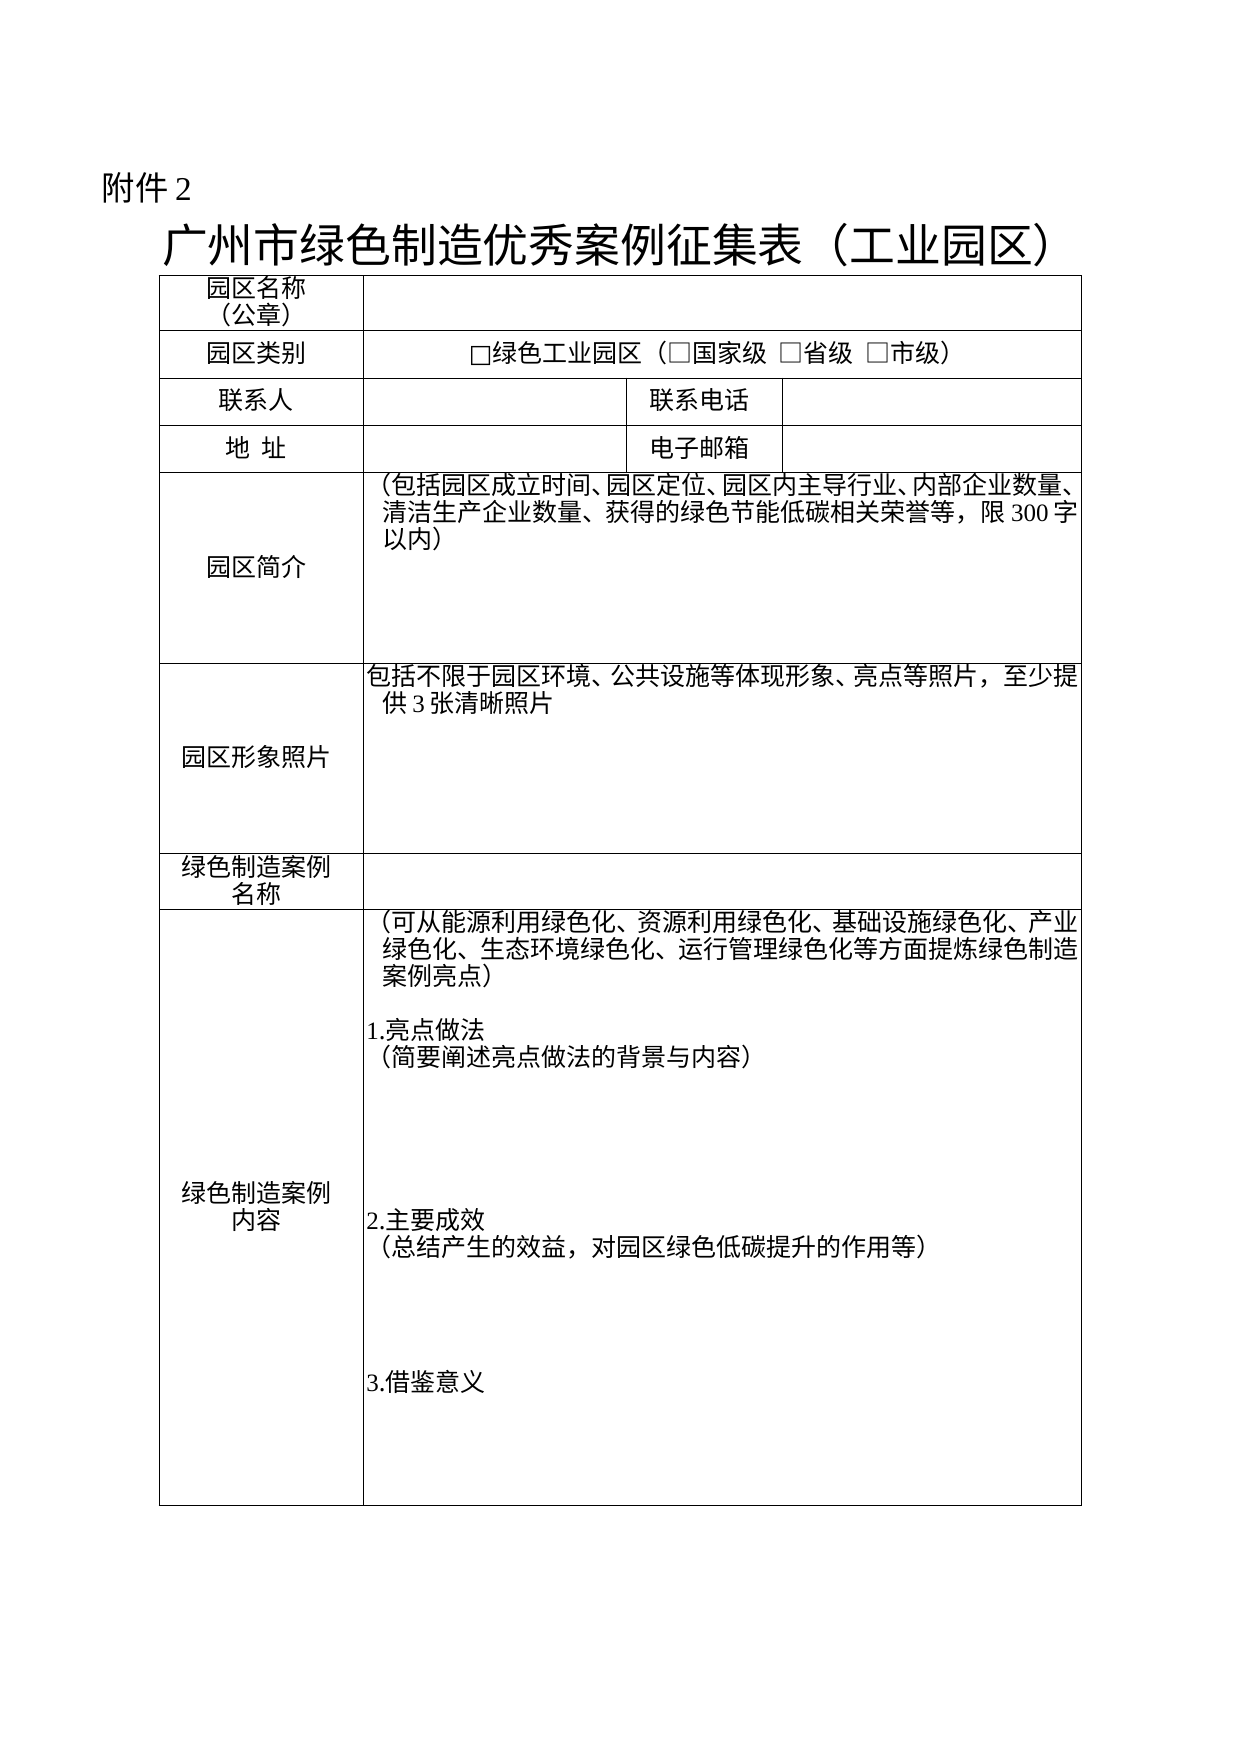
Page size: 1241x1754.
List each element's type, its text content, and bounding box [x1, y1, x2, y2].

table_header 园区名称 （公章） [160, 276, 363, 330]
table_cell [364, 854, 1081, 908]
table_cell （可从能源利用绿色化、资源利用绿色化、基础设施绿色化、产业绿色化、生态环境绿色化、运行管理绿色化等方面提炼绿色制造案例亮点） 1.亮点做法 （简要阐述亮点做法的背景与内容） 2.主要成效 （总结产生的效益，对园区绿色低碳提升的作用等） 3.借鉴意义 [364, 910, 1081, 1505]
table_cell 地 址 [160, 426, 363, 472]
table_cell [364, 426, 626, 472]
table_header [364, 276, 1081, 330]
table_cell 联系人 [160, 379, 363, 425]
table_cell 绿色制造案例 内容 [160, 910, 363, 1505]
table_cell [783, 379, 1081, 425]
table_cell 包括不限于园区环境、公共设施等体现形象、亮点等照片，至少提供3张清晰照片 [364, 664, 1081, 853]
text 附件2 [102, 150, 1128, 212]
table_cell 绿色制造案例 名称 [160, 854, 363, 908]
table_cell 园区形象照片 [160, 664, 363, 853]
table_cell □绿色工业园区（□国家级 □省级 □市级） [364, 331, 1081, 377]
table_cell 电子邮箱 [627, 426, 782, 472]
table_cell 园区简介 [160, 473, 363, 663]
table_cell 园区类别 [160, 331, 363, 377]
table_cell 联系电话 [627, 379, 782, 425]
table_cell [364, 379, 626, 425]
text 广州市绿色制造优秀案例征集表（工业园区） [112, 212, 1128, 275]
table_cell [783, 426, 1081, 472]
table_cell （包括园区成立时间、园区定位、园区内主导行业、内部企业数量、清洁生产企业数量、获得的绿色节能低碳相关荣誉等，限300字以内） [364, 473, 1081, 663]
